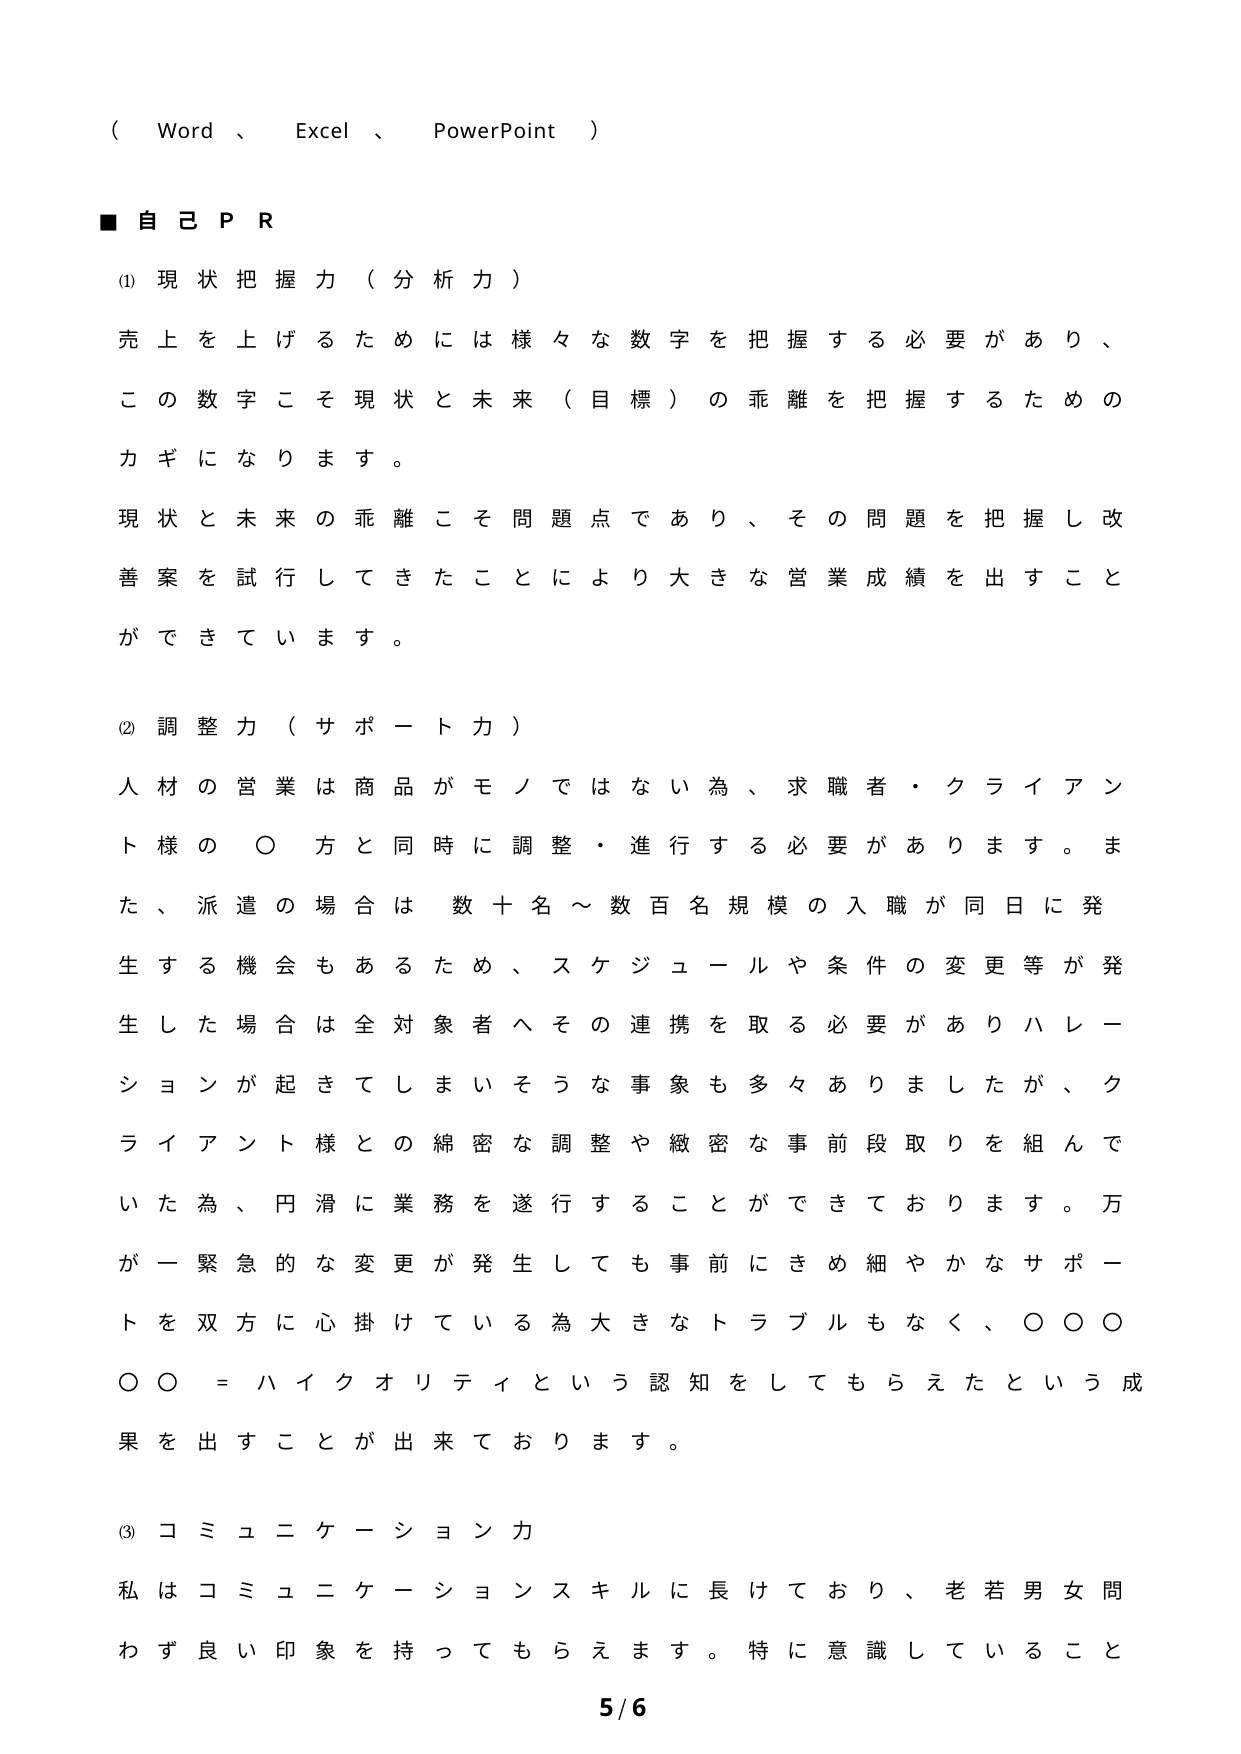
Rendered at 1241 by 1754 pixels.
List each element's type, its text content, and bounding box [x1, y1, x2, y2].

text ■自己ＰＲ [98, 189, 1142, 249]
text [113, 1560, 1142, 1679]
text 売上を上げるためには様々な数字を把握する必要があり、この数字こそ現状と未来（目標）の乖離を把握するためのカギになります。 [113, 308, 1142, 487]
text ⑶コミュニケーション力 [113, 1500, 1142, 1560]
text 現状と未来の乖離こそ問題点であり、その問題を把握し改善案を試行してきたことにより大きな営業成績を出すことができています。 [113, 487, 1142, 666]
text ⑵調整力（サポート力） [113, 696, 1142, 755]
text ⑴現状把握力（分析力） [113, 249, 1142, 308]
text 人材の営業は商品がモノではない為、求職者・クライアント様の 〇 方と同時に調整・進行する必要があります。また、派遣の場合は 数十名～数百名規模の入職が同日に発生する機会もあるため、スケジュールや条件の変更等が発生した場合は全対象者へその連携を取る必要がありハレーションが起きてしまいそうな事象も多々ありましたが、クライアント様との綿密な調整や緻密な事前段取りを組んでいた為、円滑に業務を遂行することができております。万が一緊急的な変更が発生しても事前にきめ細やかなサポートを双方に心掛けている為大きなトラブルもなく、〇〇〇〇〇=ハイクオリティという認知をしてもらえたという成果を出すことが出来ております。 [113, 755, 1142, 1470]
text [98, 100, 1142, 159]
